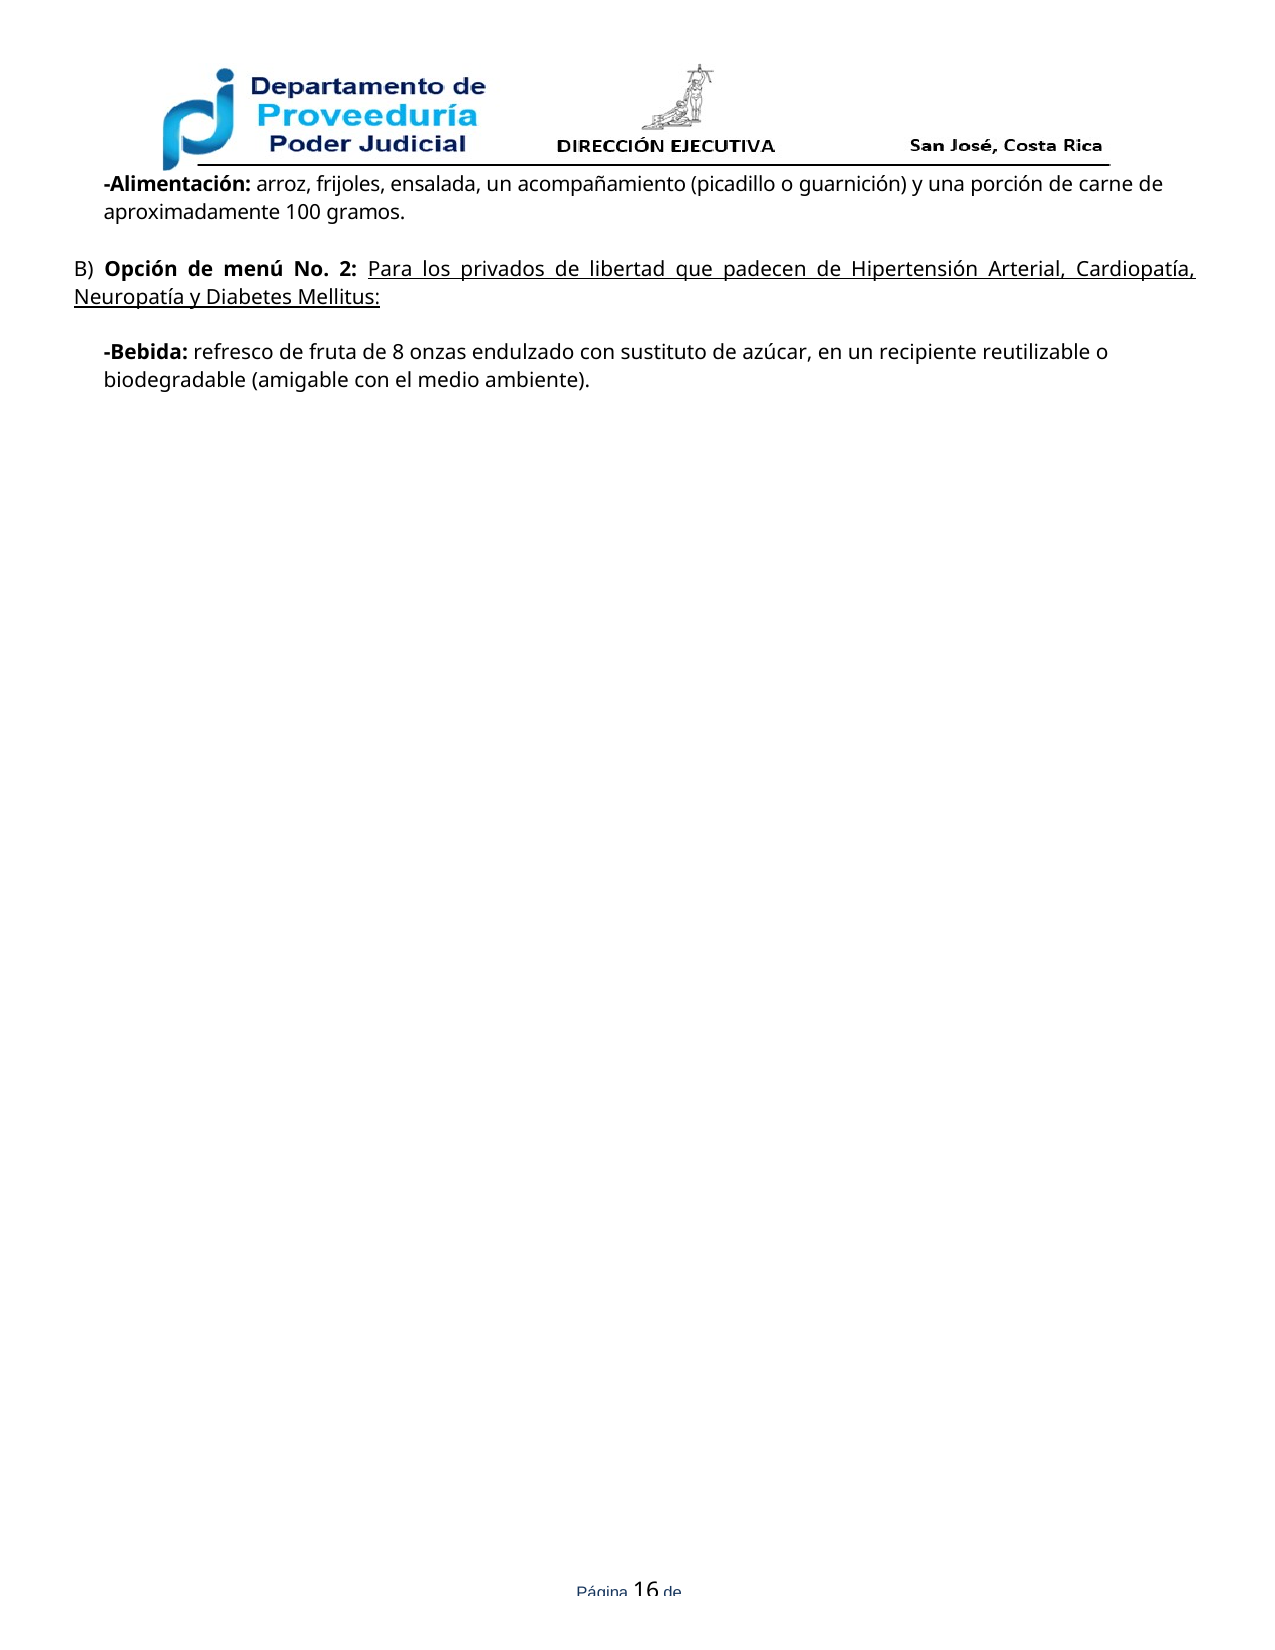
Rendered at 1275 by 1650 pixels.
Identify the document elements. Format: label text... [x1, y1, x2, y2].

text -Alimentación: arroz, frijoles, ensalada, un acompañamiento (picadillo o guarnición) y una porción de carne de aproximadamente 100 gramos. [103, 169, 1204, 226]
picture [162, 63, 1111, 169]
text -Bebida: refresco de fruta de 8 onzas endulzado con sustituto de azúcar, en un recipiente reutilizable o biodegradable (amigable con el medio ambiente). [103, 337, 1229, 394]
list Opción de menú No. 2: Para los privados de libertad que padecen de Hipertensión Arterial, Cardiopatía, Neuropatía y Diabetes Mellitus: [74, 254, 1196, 311]
